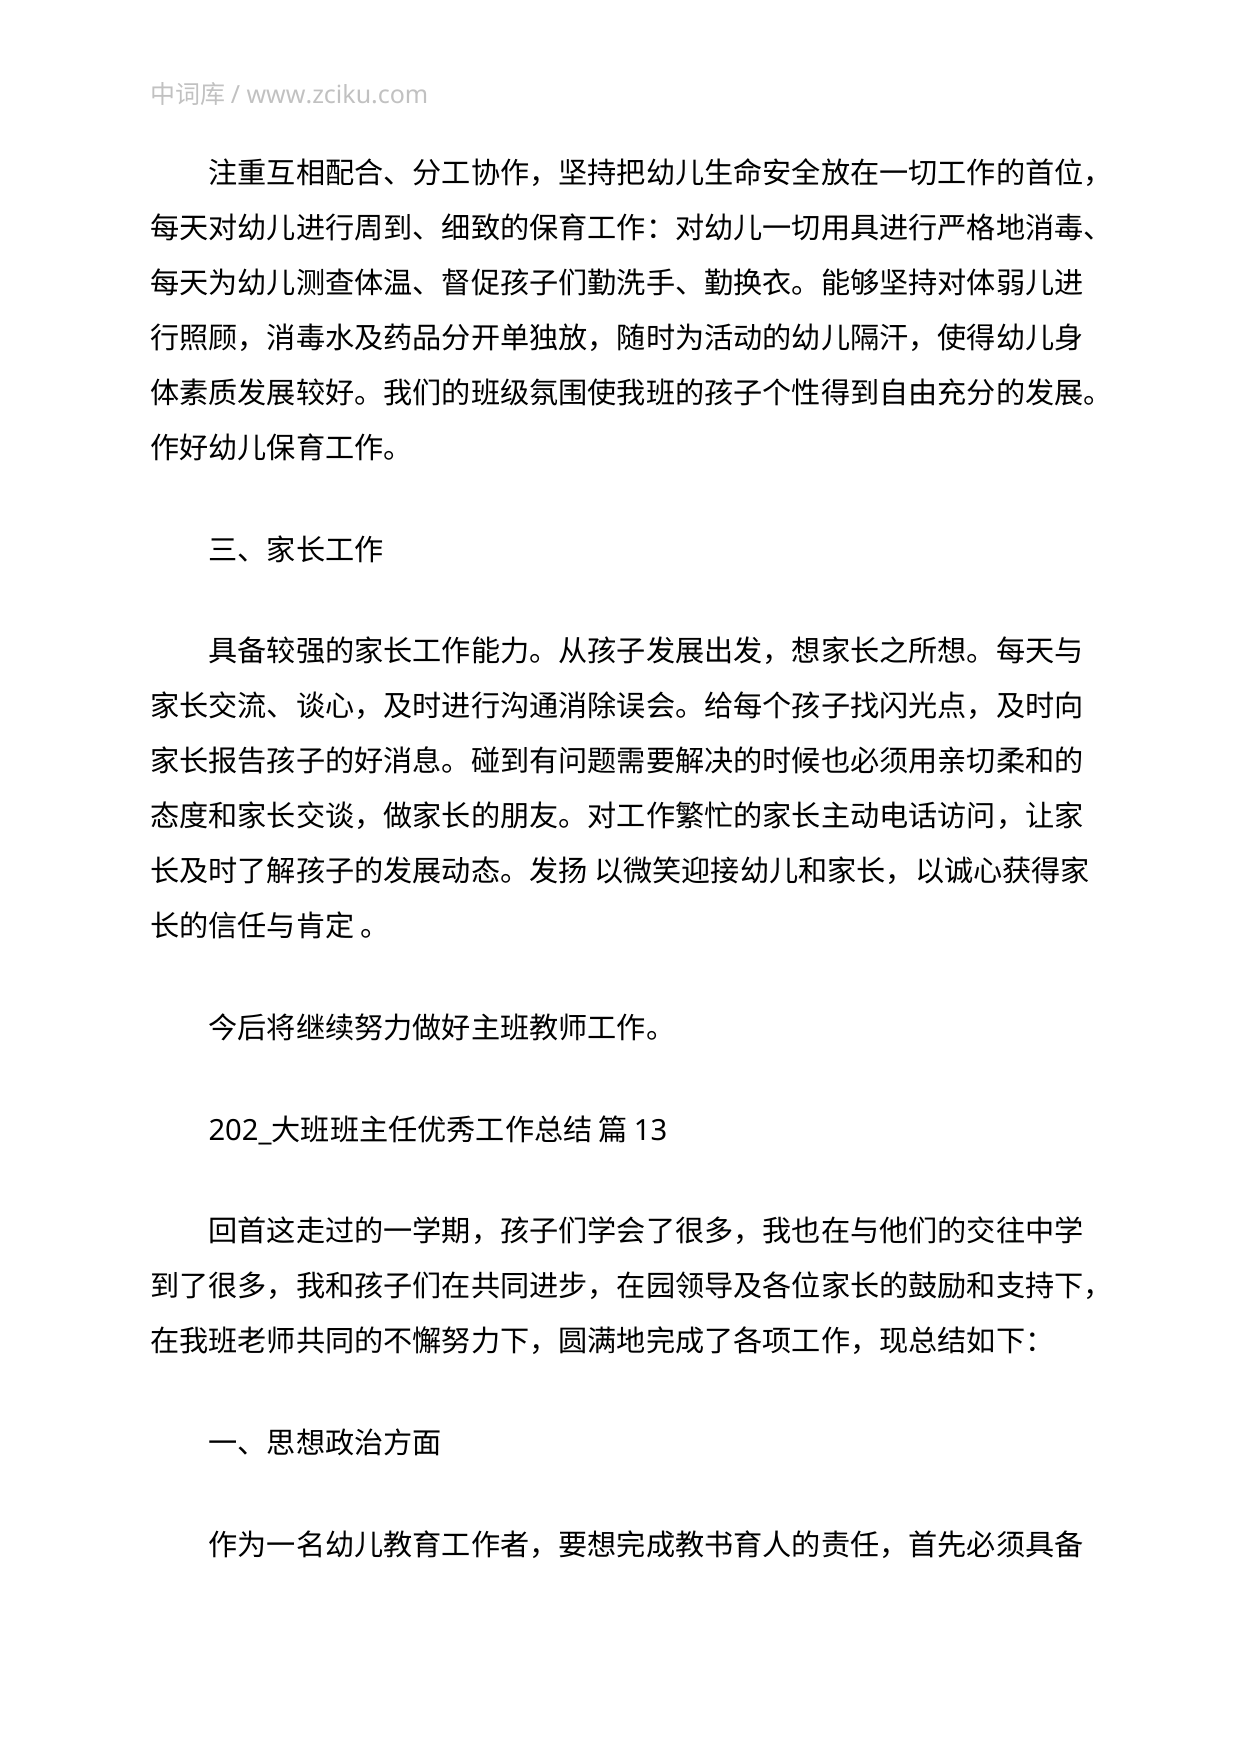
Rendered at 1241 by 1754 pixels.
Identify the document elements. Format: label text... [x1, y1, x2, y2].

text 三、家长工作 [150, 526, 1090, 568]
text 一、思想政治方面 [150, 1419, 1090, 1462]
text 回首这走过的一学期，孩子们学会了很多，我也在与他们的交往中学到了很多，我和孩子们在共同进步，在园领导及各位家长的鼓励和支持下，在我班老师共同的不懈努力下，圆满地完成了各项工作，现总结如下： [150, 1208, 1090, 1360]
text 202_大班班主任优秀工作总结 篇13 [150, 1106, 1090, 1148]
text 注重互相配合、分工协作，坚持把幼儿生命安全放在一切工作的首位，每天对幼儿进行周到、细致的保育工作：对幼儿一切用具进行严格地消毒、每天为幼儿测查体温、督促孩子们勤洗手、勤换衣。能够坚持对体弱儿进行照顾，消毒水及药品分开单独放，随时为活动的幼儿隔汗，使得幼儿身体素质发展较好。我们的班级氛围使我班的孩子个性得到自由充分的发展。作好幼儿保育工作。 [150, 150, 1090, 467]
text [150, 1521, 1090, 1564]
text 今后将继续努力做好主班教师工作。 [150, 1004, 1090, 1047]
text 具备较强的家长工作能力。从孩子发展出发，想家长之所想。每天与家长交流、谈心，及时进行沟通消除误会。给每个孩子找闪光点，及时向家长报告孩子的好消息。碰到有问题需要解决的时候也必须用亲切柔和的态度和家长交谈，做家长的朋友。对工作繁忙的家长主动电话访问，让家长及时了解孩子的发展动态。发扬 以微笑迎接幼儿和家长，以诚心获得家长的信任与肯定 。 [150, 628, 1090, 945]
